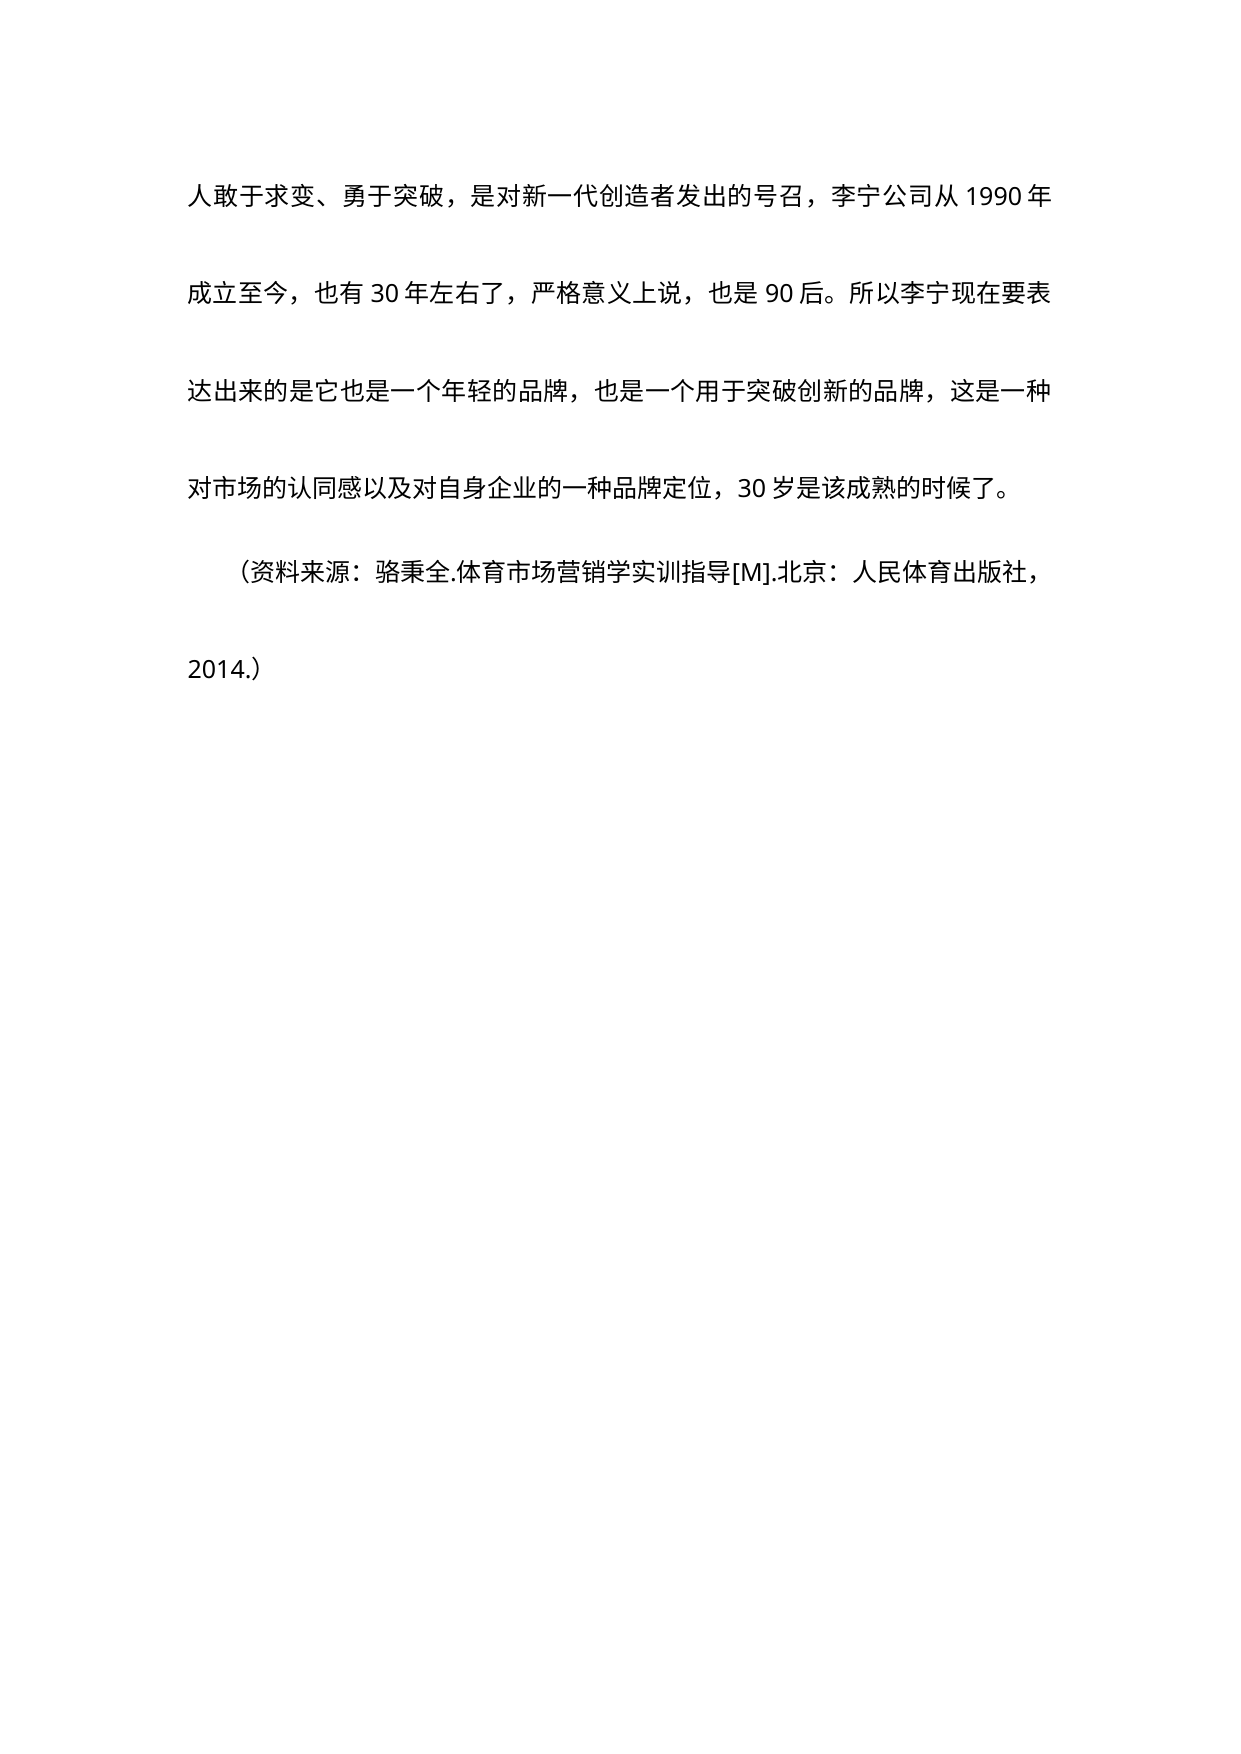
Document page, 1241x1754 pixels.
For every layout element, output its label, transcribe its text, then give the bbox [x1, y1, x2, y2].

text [187, 162, 1053, 519]
text （资料来源：骆秉全.体育市场营销学实训指导[M].北京：人民体育出版社，2014.） [187, 538, 1053, 700]
